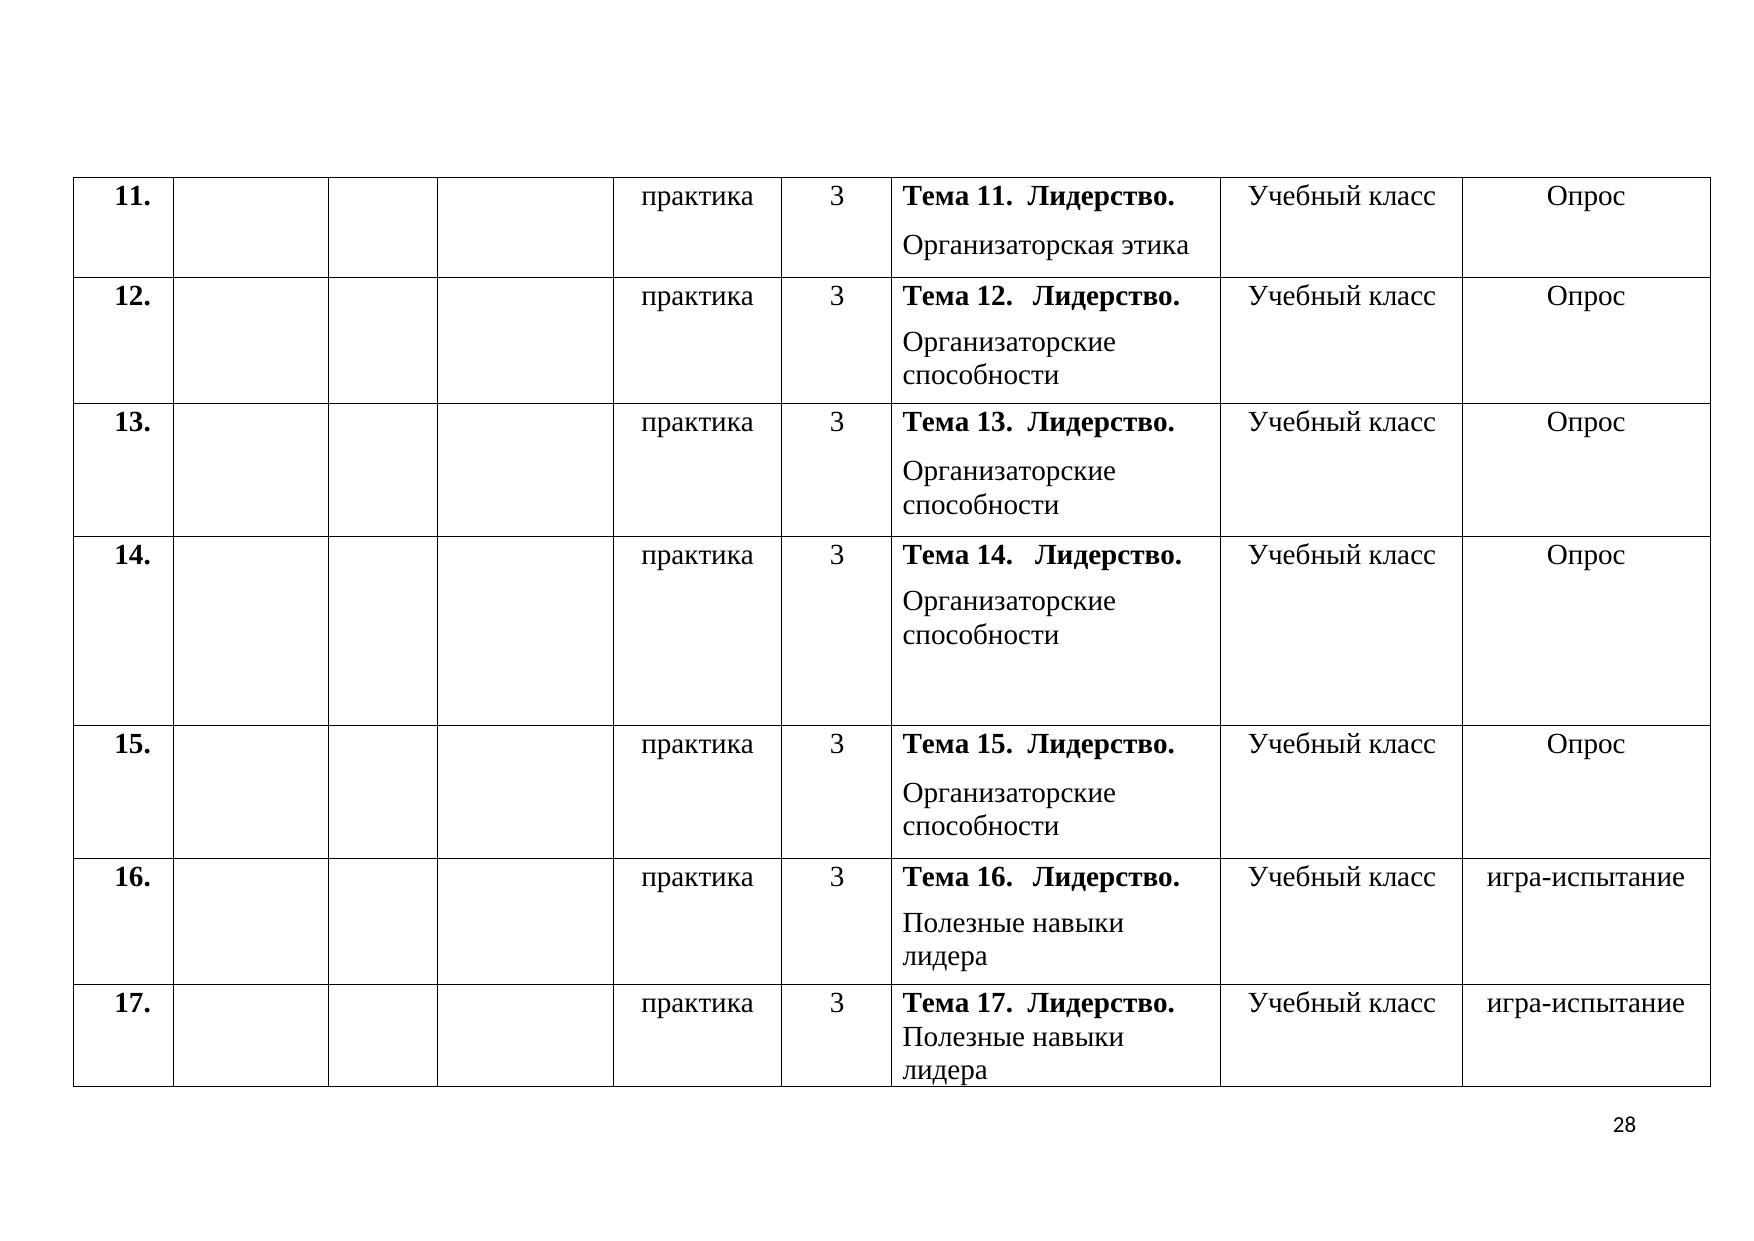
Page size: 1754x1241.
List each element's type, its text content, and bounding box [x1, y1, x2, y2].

table_cell игра-испытание [1463, 859, 1710, 984]
table_cell 3 [782, 278, 891, 403]
table_cell Опрос [1463, 537, 1710, 725]
table_cell [174, 404, 328, 536]
table_cell [74, 859, 173, 984]
table_cell Опрос [1463, 726, 1710, 858]
table_cell [174, 985, 328, 1086]
table_cell [74, 404, 173, 536]
table_cell практика [614, 985, 781, 1086]
table_cell [174, 278, 328, 403]
table_cell 3 [782, 404, 891, 536]
table_cell [329, 537, 437, 725]
table_cell [74, 537, 173, 725]
table_cell Тема 14. Лидерство. Организаторские способности [892, 537, 1220, 725]
table_cell Тема 13. Лидерство. Организаторские способности [892, 404, 1220, 536]
table_cell [74, 726, 173, 858]
table_cell Учебный класс [1221, 985, 1462, 1086]
table_cell практика [614, 278, 781, 403]
table_cell практика [614, 726, 781, 858]
table_cell [329, 726, 437, 858]
table_cell Тема 16. Лидерство. Полезные навыки лидера [892, 859, 1220, 984]
table_cell [74, 278, 173, 403]
table_cell практика [614, 537, 781, 725]
table_cell 3 [782, 726, 891, 858]
table_cell игра-испытание [1463, 985, 1710, 1086]
table_cell Опрос [1463, 404, 1710, 536]
table_cell [438, 726, 613, 858]
table_cell Тема 15. Лидерство. Организаторские способности [892, 726, 1220, 858]
table_cell [438, 985, 613, 1086]
table_cell практика [614, 859, 781, 984]
table_cell [329, 404, 437, 536]
table_cell практика [614, 404, 781, 536]
table_cell [438, 278, 613, 403]
table_cell Тема 17. Лидерство. Полезные навыки лидера [892, 985, 1220, 1086]
table_cell Учебный класс [1221, 404, 1462, 536]
table_cell Учебный класс [1221, 859, 1462, 984]
table_cell [74, 985, 173, 1086]
table_cell 3 [782, 537, 891, 725]
table_cell [329, 985, 437, 1086]
table_cell [329, 178, 437, 277]
table_cell [438, 404, 613, 536]
table_cell [174, 178, 328, 277]
table_cell Учебный класс [1221, 537, 1462, 725]
table_cell Учебный класс [1221, 178, 1462, 277]
table_cell [329, 859, 437, 984]
table_cell 3 [782, 859, 891, 984]
table_cell 3 [782, 985, 891, 1086]
table_cell [329, 278, 437, 403]
table_cell Учебный класс [1221, 726, 1462, 858]
table_cell Опрос [1463, 278, 1710, 403]
table_cell [438, 859, 613, 984]
table_cell [74, 178, 173, 277]
table_cell [174, 726, 328, 858]
table_cell практика [614, 178, 781, 277]
table_cell Учебный класс [1221, 278, 1462, 403]
table_cell [438, 537, 613, 725]
table_cell [174, 859, 328, 984]
table_cell [438, 178, 613, 277]
table_cell 3 [782, 178, 891, 277]
table_cell Опрос [1463, 178, 1710, 277]
table_cell Тема 12. Лидерство. Организаторские способности [892, 278, 1220, 403]
table_cell Тема 11. Лидерство. Организаторская этика [892, 178, 1220, 277]
table_cell [174, 537, 328, 725]
